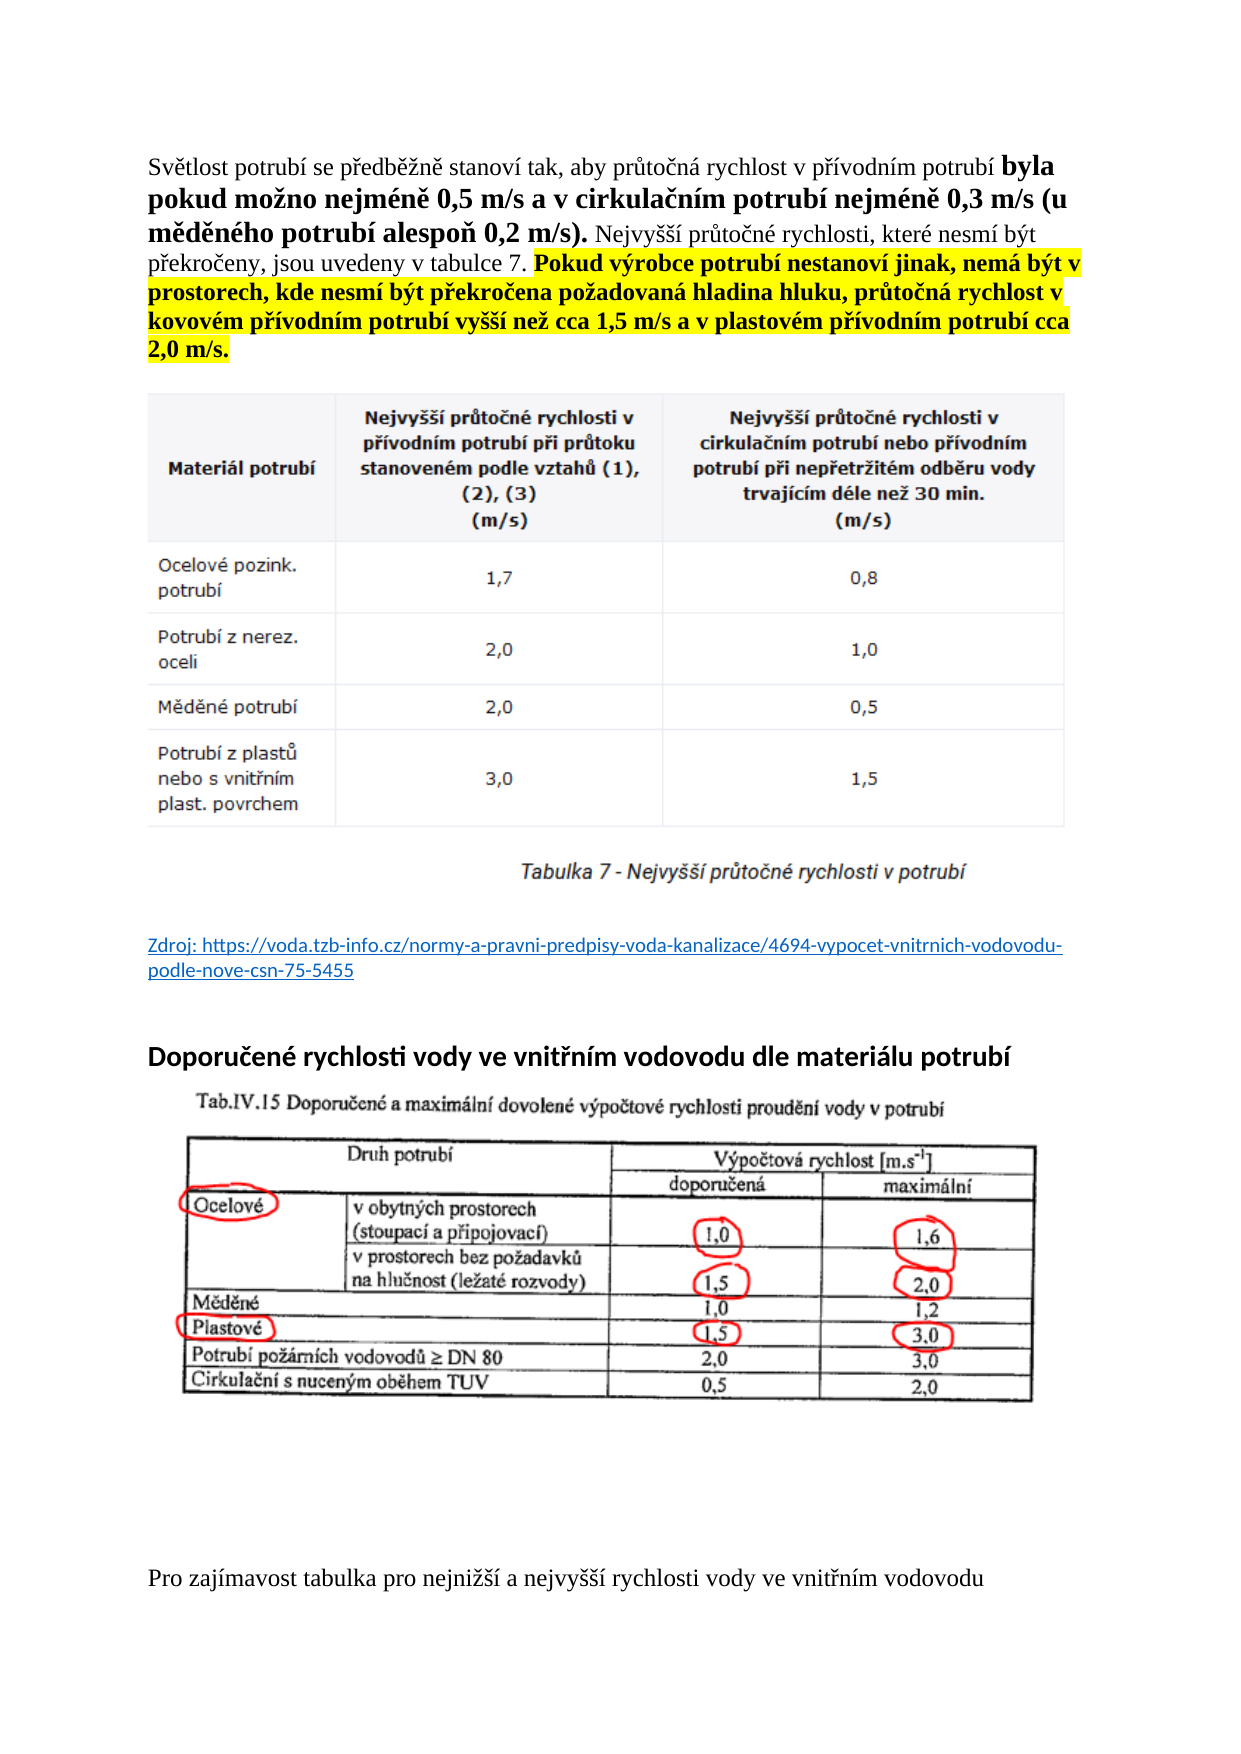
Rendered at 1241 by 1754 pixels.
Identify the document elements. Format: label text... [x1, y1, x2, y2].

text Zdroj: https://voda.tzb-info.cz/normy-a-pravni-predpisy-voda-kanalizace/4694-vypocet-vnitrnich-vodovodu-podle-nove-csn-75-5455 [148, 932, 1093, 983]
picture [147, 1074, 1093, 1450]
picture [147, 392, 1093, 903]
text Doporučené rychlosti vody ve vnitřním vodovodu dle materiálu potrubí [148, 1038, 1093, 1074]
text Pro zajímavost tabulka pro nejnižší a nejvyšší rychlosti vody ve vnitřním vodovodu [148, 1563, 1093, 1591]
text Světlost potrubí se předběžně stanoví tak, aby průtočná rychlost v přívodním potrubí byla pokud možno nejméně 0,5 m/s a v cirkulačním potrubí nejméně 0,3 m/s (u měděného potrubí alespoň 0,2 m/s). Nejvyšší průtočné rychlosti, které nesmí být překročeny, jsou uvedeny v tabulce 7. Pokud výrobce potrubí nestanoví jinak, nemá být v prostorech, kde nesmí být překročena požadovaná hladina hluku, průtočná rychlost v kovovém přívodním potrubí vyšší než cca 1,5 m/s a v plastovém přívodním potrubí cca 2,0 m/s. [148, 148, 1093, 363]
